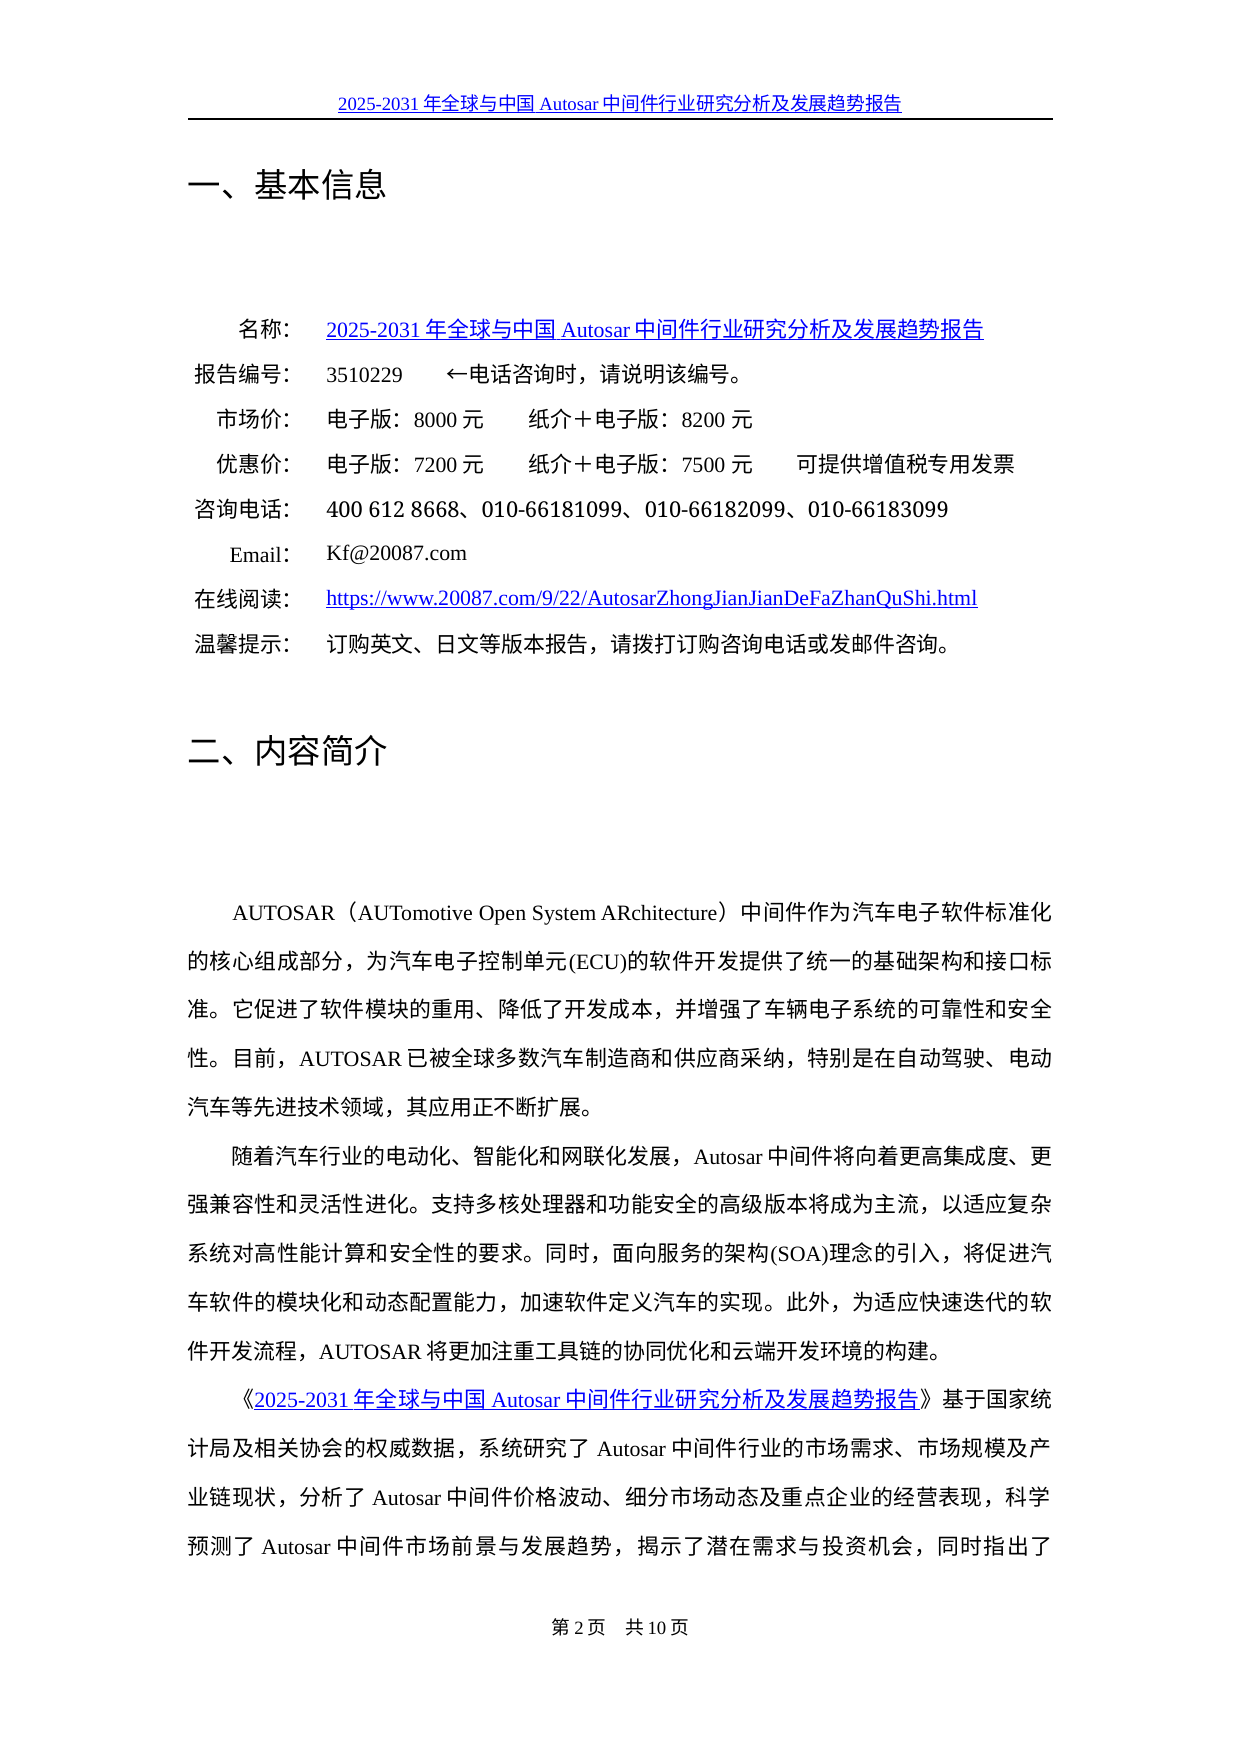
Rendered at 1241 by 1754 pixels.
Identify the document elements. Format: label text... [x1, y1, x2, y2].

table_cell 市场价： [167, 402, 315, 447]
table_cell 电子版：7200 元 纸介＋电子版：7500 元 可提供增值税专用发票 [315, 447, 1073, 492]
table_cell 温馨提示： [167, 627, 315, 672]
table_header 名称： [167, 312, 315, 357]
table_cell 在线阅读： [167, 582, 315, 627]
table_cell 咨询电话： [167, 492, 315, 537]
title 二、内容简介 [187, 717, 1053, 782]
table_cell 3510229 ←电话咨询时，请说明该编号。 [315, 357, 1073, 402]
table_cell Email： [167, 537, 315, 582]
table_cell 报告编号： [167, 357, 315, 402]
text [187, 894, 1053, 1561]
table_cell 优惠价： [167, 447, 315, 492]
table_cell Kf@20087.com [315, 537, 1073, 582]
table_cell [315, 582, 1073, 627]
table_header 2025-2031年全球与中国Autosar中间件行业研究分析及发展趋势报告 [315, 312, 1073, 357]
title 一、基本信息 [187, 150, 1053, 215]
table_cell 订购英文、日文等版本报告，请拨打订购咨询电话或发邮件咨询。 [315, 627, 1073, 672]
table_cell 400 612 8668、010-66181099、010-66182099、010-66183099 [315, 492, 1073, 537]
table_cell 电子版：8000 元 纸介＋电子版：8200 元 [315, 402, 1073, 447]
